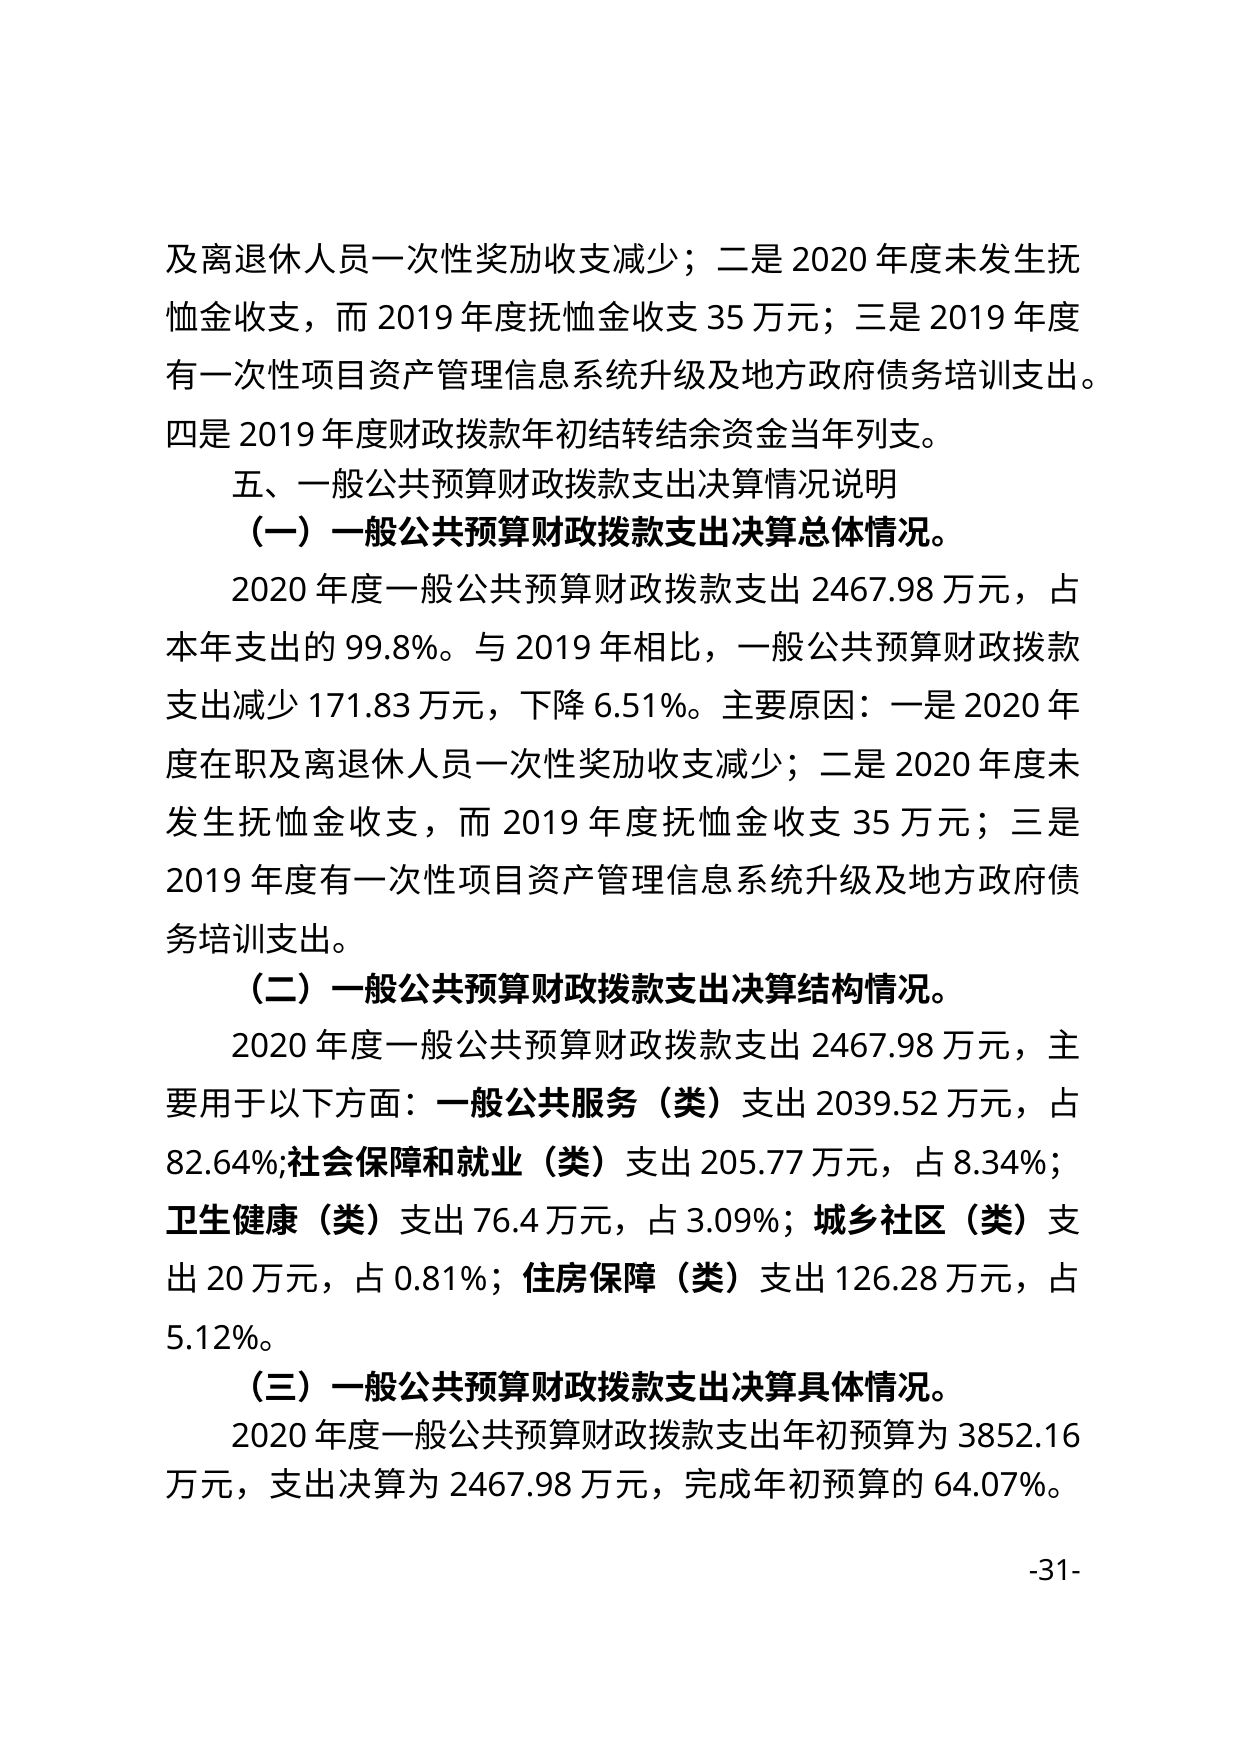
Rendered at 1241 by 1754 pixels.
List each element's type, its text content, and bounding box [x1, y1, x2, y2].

text 五、一般公共预算财政拨款支出决算情况说明 [165, 458, 1081, 506]
text 2020年度一般公共预算财政拨款支出2467.98万元，占本年支出的99.8%。与2019年相比，一般公共预算财政拨款支出减少171.83万元，下降6.51%。主要原因：一是2020年度在职及离退休人员一次性奖劢收支减少；二是2020年度未发生抚恤金收支，而2019年度抚恤金收支35万元；三是2019年度有一次性项目资产管理信息系统升级及地方政府债务培训支出。 [165, 554, 1081, 963]
text 2020年度一般公共预算财政拨款支出2467.98万元，主要用于以下方面：一般公共服务（类）支出2039.52万元，占82.64%;社会保障和就业（类）支出205.77万元，占8.34%；卫生健康（类）支出76.4万元，占3.09%；城乡社区（类）支出20万元，占0.81%；住房保障（类）支出126.28万元，占5.12%。 [165, 1011, 1081, 1361]
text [165, 224, 1081, 458]
text （二）一般公共预算财政拨款支出决算结构情况。 [165, 963, 1081, 1011]
text （一）一般公共预算财政拨款支出决算总体情况。 [165, 506, 1081, 554]
text （三）一般公共预算财政拨款支出决算具体情况。 [165, 1361, 1081, 1409]
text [165, 1409, 1081, 1506]
